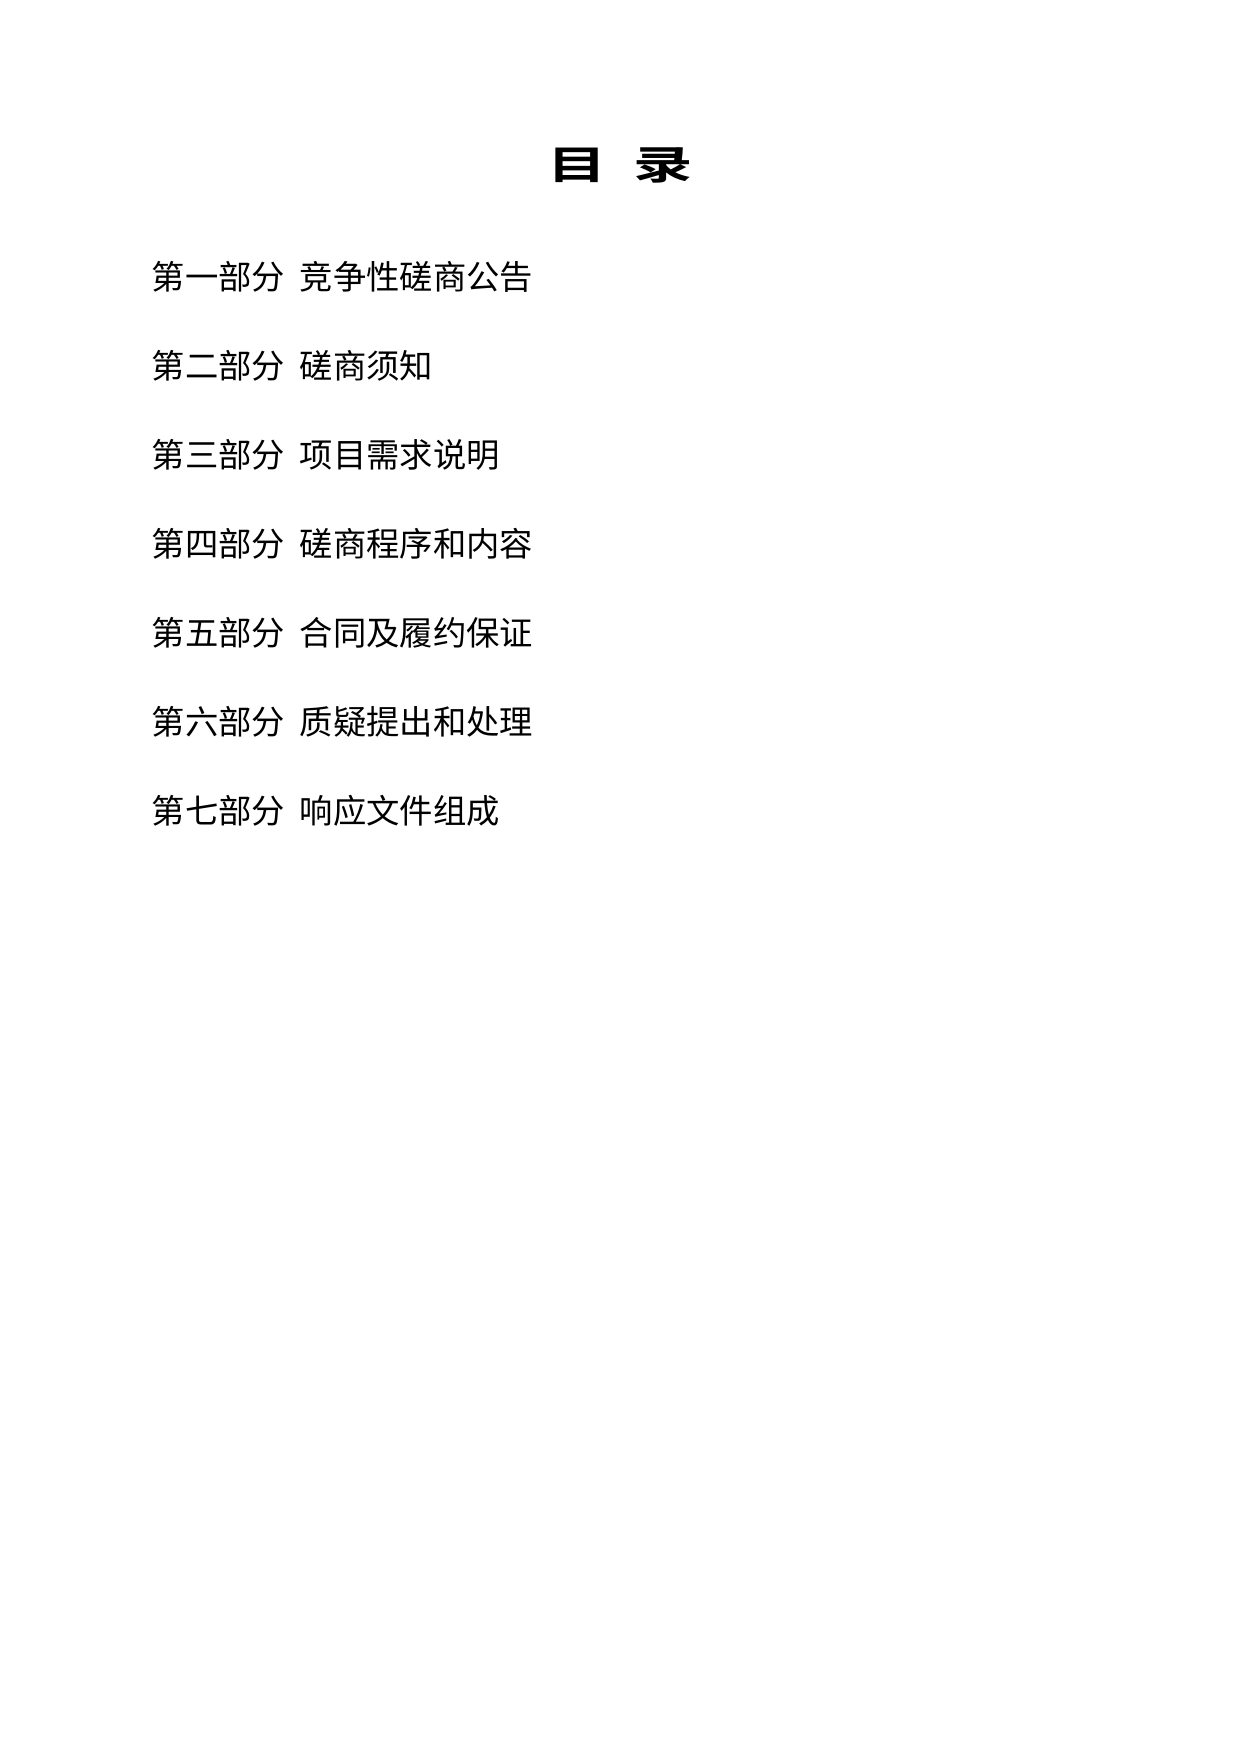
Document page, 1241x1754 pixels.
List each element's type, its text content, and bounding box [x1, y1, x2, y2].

text 目 录 [118, 129, 1122, 194]
text 第四部分 磋商程序和内容 [118, 510, 1122, 575]
text 第一部分 竞争性磋商公告 [118, 242, 1122, 307]
text 第五部分 合同及履约保证 [118, 599, 1122, 664]
text 第七部分 响应文件组成 [118, 777, 1122, 842]
text 第三部分 项目需求说明 [118, 421, 1122, 486]
text 第六部分 质疑提出和处理 [118, 688, 1122, 753]
text 第二部分 磋商须知 [118, 332, 1122, 397]
